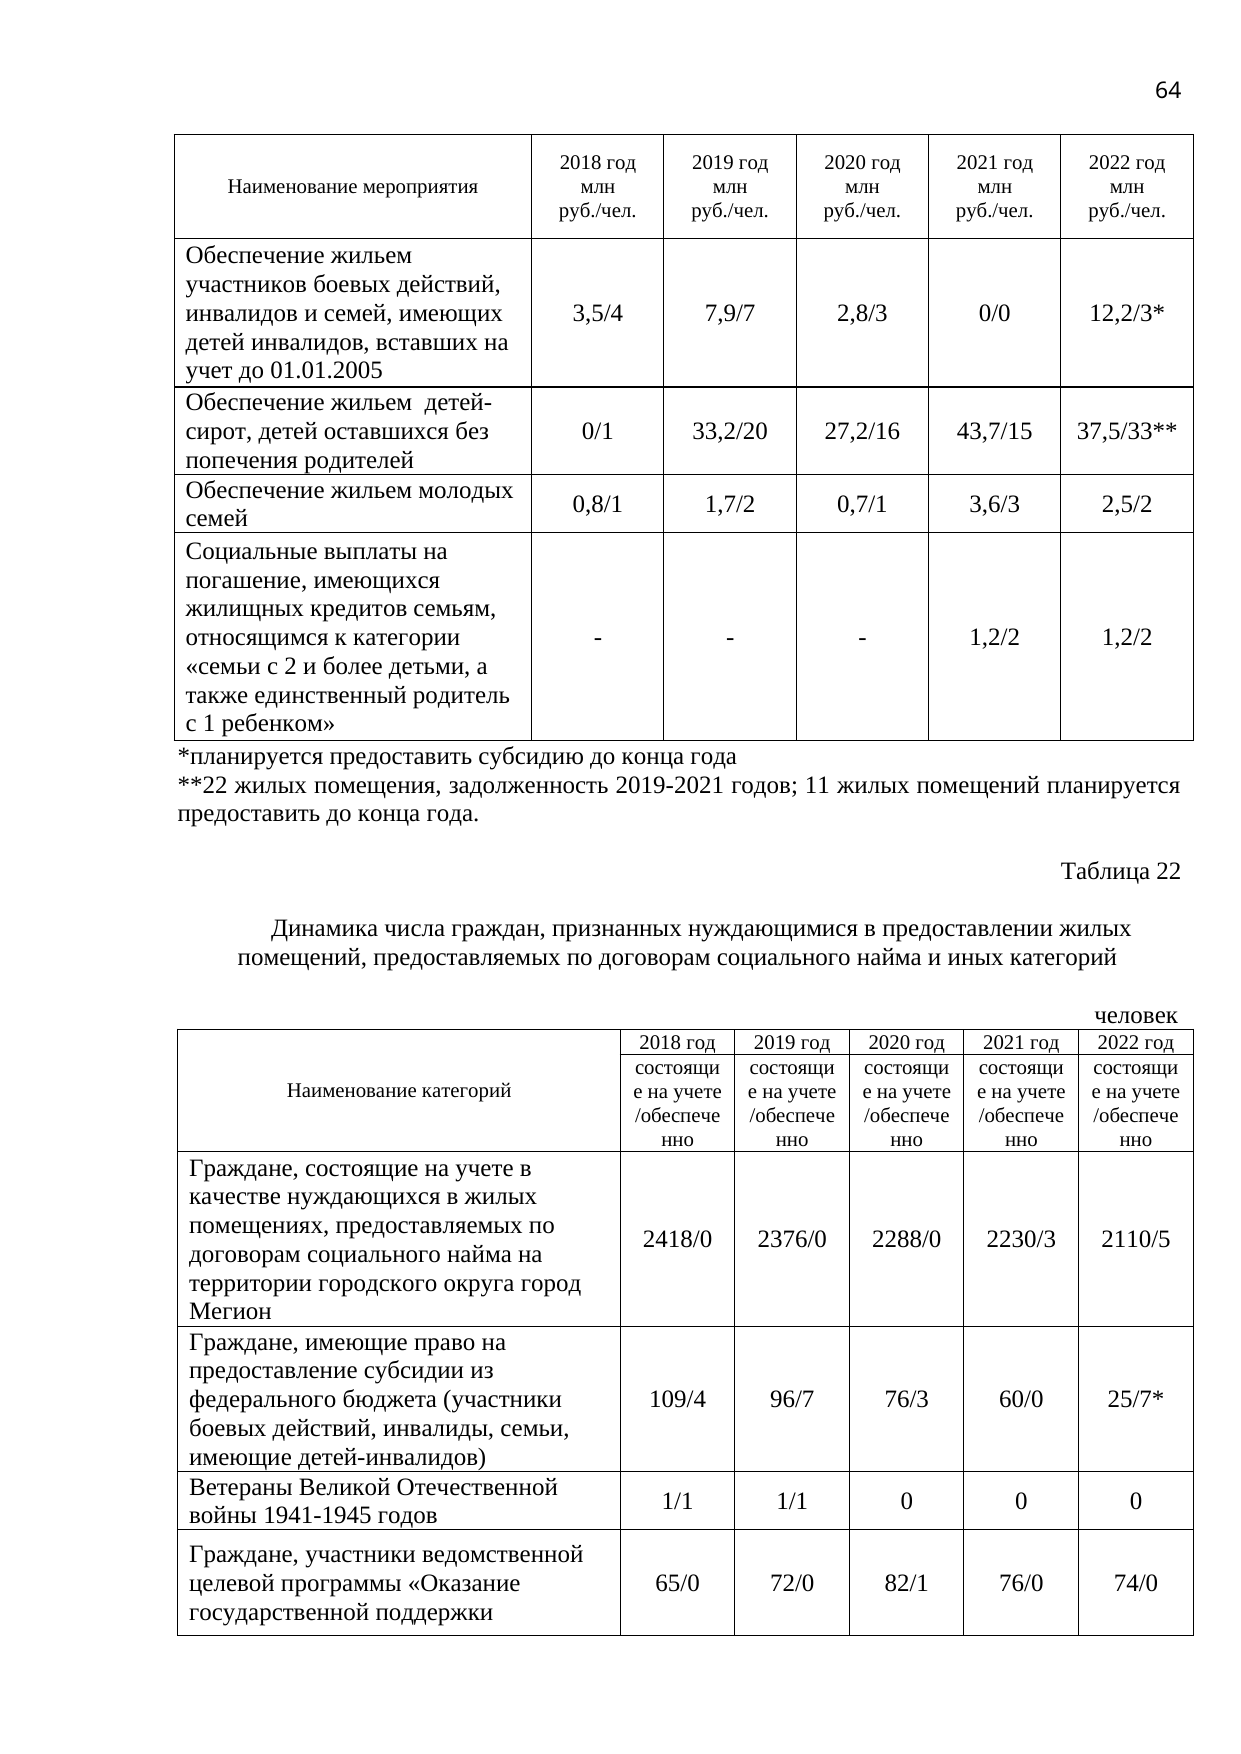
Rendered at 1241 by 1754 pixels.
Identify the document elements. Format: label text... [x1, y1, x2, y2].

text *планируется предоставить субсидию до конца года [177, 741, 1181, 770]
table_cell 0/0 [929, 239, 1060, 386]
table_header 2022 год [1079, 1030, 1193, 1054]
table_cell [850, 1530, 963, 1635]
table_cell 0 [1079, 1472, 1193, 1529]
table_cell 2,5/2 [1061, 475, 1193, 532]
table_cell 76/3 [850, 1327, 963, 1471]
table_cell - [797, 533, 928, 740]
table_cell 0,7/1 [797, 475, 928, 532]
table_cell 0/1 [532, 388, 663, 474]
text Таблица 22 [177, 856, 1181, 885]
table_cell Обеспечение жильем детей-сирот, детей оставшихся без попечения родителей [175, 388, 531, 474]
table_cell состоящие на учете /обеспеченно [964, 1055, 1078, 1151]
table_cell состоящие на учете /обеспеченно [1079, 1055, 1193, 1151]
table_header 2019 год млн руб./чел. [664, 135, 796, 238]
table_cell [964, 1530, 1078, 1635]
table_cell Ветераны Великой Отечественной войны 1941-1945 годов [178, 1472, 620, 1529]
table_cell 109/4 [621, 1327, 734, 1471]
text **22 жилых помещения, задолженность 2019-2021 годов; 11 жилых помещений планируется предоставить до конца года. [177, 770, 1181, 827]
table_cell 60/0 [964, 1327, 1078, 1471]
table_header 2019 год [735, 1030, 849, 1054]
table_cell 2230/3 [964, 1152, 1078, 1326]
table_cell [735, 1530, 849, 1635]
table_header 2018 год [621, 1030, 734, 1054]
table_cell 25/7* [1079, 1327, 1193, 1471]
text человек [177, 1000, 1178, 1028]
table_cell 2110/5 [1079, 1152, 1193, 1326]
table_cell 12,2/3* [1061, 239, 1193, 386]
table_cell 3,5/4 [532, 239, 663, 386]
table_cell - [664, 533, 796, 740]
table_header 2018 год млн руб./чел. [532, 135, 663, 238]
table_cell состоящие на учете /обеспеченно [850, 1055, 963, 1151]
table_cell 37,5/33** [1061, 388, 1193, 474]
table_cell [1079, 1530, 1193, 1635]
table_header Наименование мероприятия [175, 135, 531, 238]
table_header 2020 год млн руб./чел. [797, 135, 928, 238]
table_cell 1,2/2 [1061, 533, 1193, 740]
table_cell состоящие на учете /обеспеченно [735, 1055, 849, 1151]
table_cell 3,6/3 [929, 475, 1060, 532]
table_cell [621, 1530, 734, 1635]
table_cell состоящие на учете /обеспеченно [621, 1055, 734, 1151]
table_cell Граждане, состоящие на учете в качестве нуждающихся в жилых помещениях, предоставляемых по договорам социального найма на территории городского округа город Мегион [178, 1152, 620, 1326]
table_cell 27,2/16 [797, 388, 928, 474]
table_cell 33,2/20 [664, 388, 796, 474]
table_cell 1/1 [735, 1472, 849, 1529]
table_cell 2376/0 [735, 1152, 849, 1326]
text Динамика числа граждан, признанных нуждающимися в предоставлении жилых помещений, предоставляемых по договорам социального найма и иных категорий [177, 913, 1178, 971]
table_header 2022 год млн руб./чел. [1061, 135, 1193, 238]
table_header 2020 год [850, 1030, 963, 1054]
table_header 2021 год млн руб./чел. [929, 135, 1060, 238]
table_cell - [532, 533, 663, 740]
table_cell Обеспечение жильем молодых семей [175, 475, 531, 532]
table_cell 1/1 [621, 1472, 734, 1529]
table_cell Граждане, имеющие право на предоставление субсидии из федерального бюджета (участники боевых действий, инвалиды, семьи, имеющие детей-инвалидов) [178, 1327, 620, 1471]
table_cell Социальные выплаты на погашение, имеющихся жилищных кредитов семьям, относящимся к категории «семьи с 2 и более детьми, а также единственный родитель с 1 ребенком» [175, 533, 531, 740]
table_header Наименование категорий [178, 1030, 620, 1151]
table_cell Обеспечение жильем участников боевых действий, инвалидов и семей, имеющих детей инвалидов, вставших на учет до 01.01.2005 [175, 239, 531, 386]
table_cell 7,9/7 [664, 239, 796, 386]
table_cell 96/7 [735, 1327, 849, 1471]
table_cell 1,2/2 [929, 533, 1060, 740]
table_header 2021 год [964, 1030, 1078, 1054]
table_cell 0,8/1 [532, 475, 663, 532]
table_cell 2418/0 [621, 1152, 734, 1326]
table_cell 0 [964, 1472, 1078, 1529]
table_cell 1,7/2 [664, 475, 796, 532]
table_cell 2,8/3 [797, 239, 928, 386]
table_cell 43,7/15 [929, 388, 1060, 474]
table_cell 0 [850, 1472, 963, 1529]
table_cell 2288/0 [850, 1152, 963, 1326]
